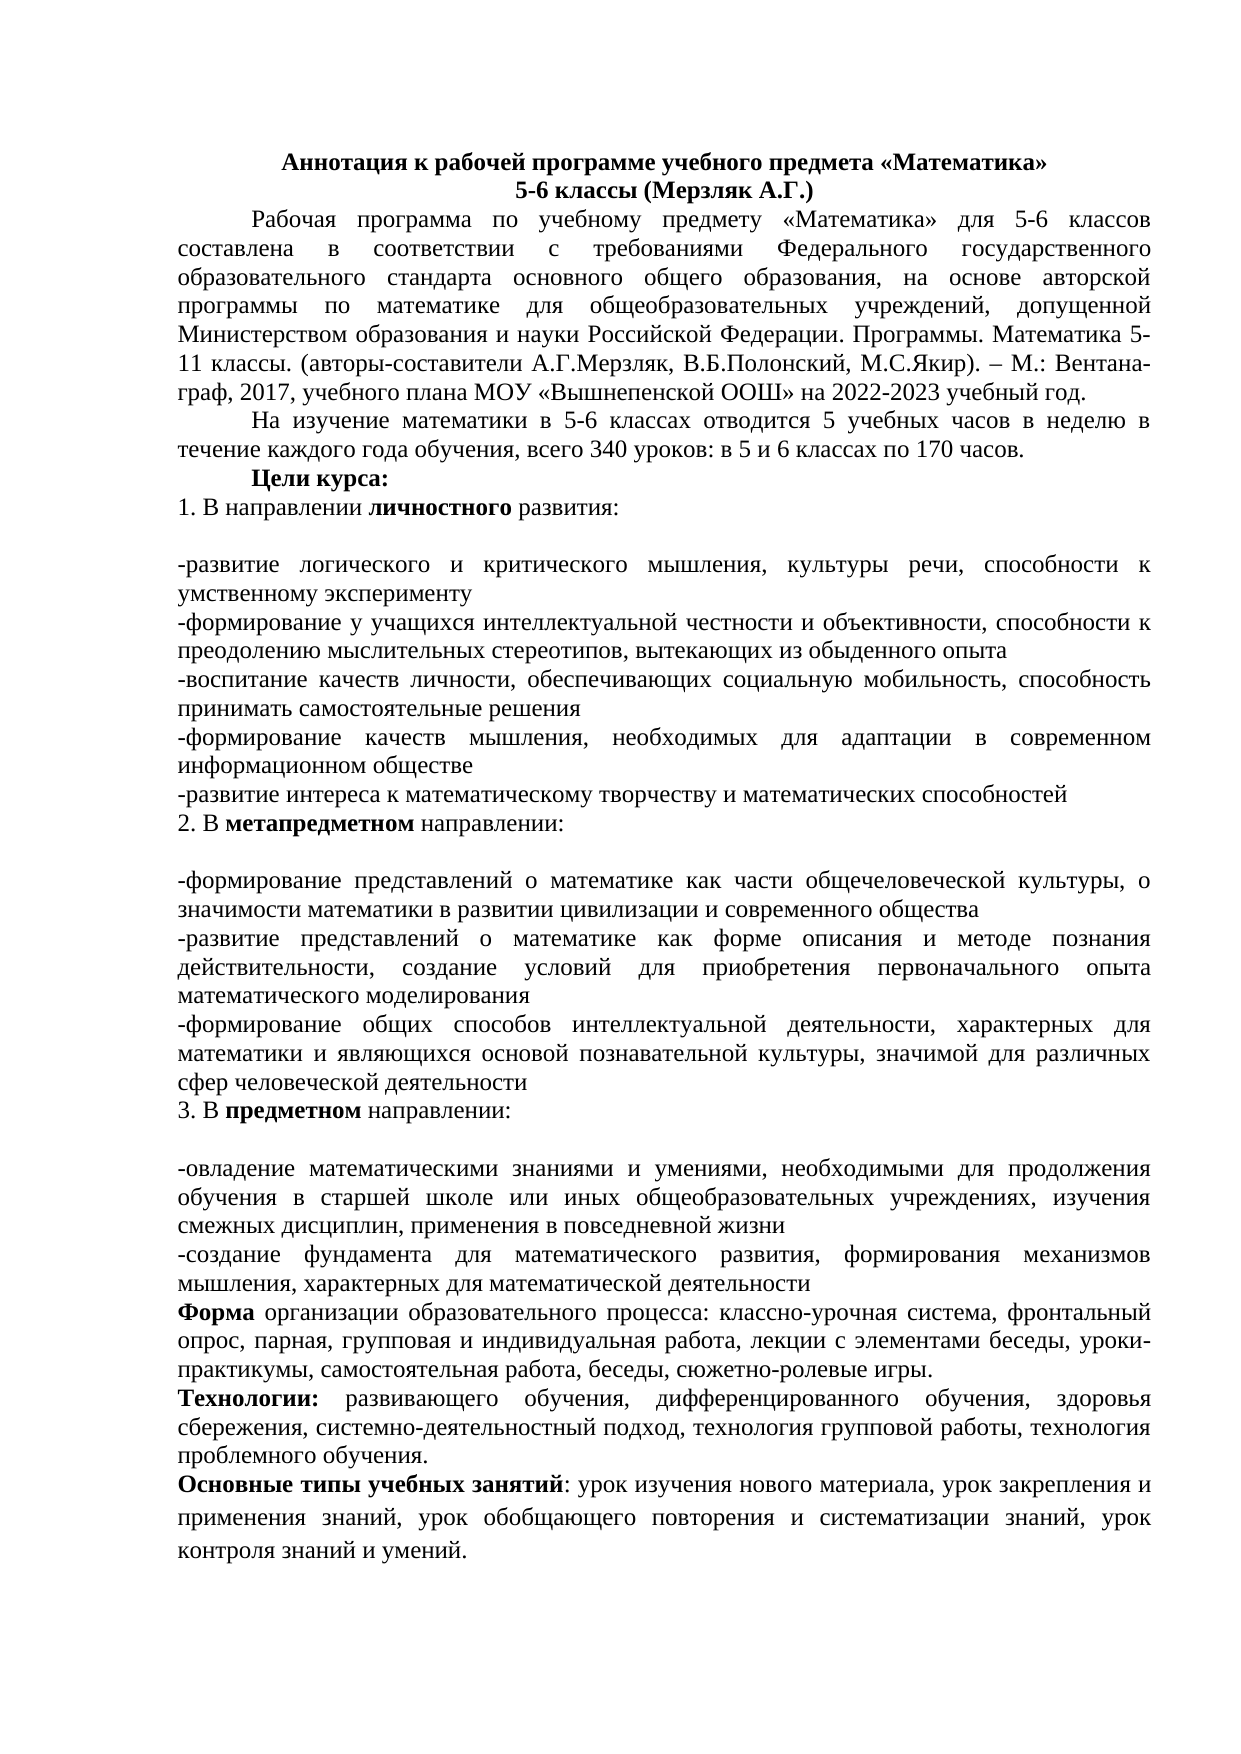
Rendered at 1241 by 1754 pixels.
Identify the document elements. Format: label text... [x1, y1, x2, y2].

text -воспитание качеств личности, обеспечивающих социальную мобильность, способность принимать самостоятельные решения [177, 664, 1152, 722]
text 2. В метапредметном направлении: [177, 808, 1152, 837]
text На изучение математики в 5-6 классах отводится 5 учебных часов в неделю в течение каждого года обучения, всего 340 уроков: в 5 и 6 классах по 170 часов. [177, 406, 1152, 463]
text Аннотация к рабочей программе учебного предмета «Математика» [177, 147, 1152, 176]
text Технологии: развивающего обучения, дифференцированного обучения, здоровья сбережения, системно-деятельностный подход, технология групповой работы, технология проблемного обучения. [177, 1383, 1152, 1469]
text 3. В предметном направлении: [177, 1096, 1152, 1124]
text Цели курса: [177, 463, 1152, 492]
text Основные типы учебных занятий: урок изучения нового материала, урок закрепления и применения знаний, урок обобщающего повторения и систематизации знаний, урок контроля знаний и умений. [177, 1469, 1152, 1564]
text Рабочая программа по учебному предмету «Математика» для 5-6 классов составлена в соответствии с требованиями Федерального государственного образовательного стандарта основного общего образования, на основе авторской программы по математике для общеобразовательных учреждений, допущенной Министерством образования и науки Российской Федерации. Программы. Математика 5-11 классы. (авторы-составители А.Г.Мерзляк, В.Б.Полонский, М.С.Якир). – М.: Вентана-граф, 2017, учебного плана МОУ «Вышнепенской ООШ» на 2022-2023 учебный год. [177, 204, 1152, 406]
text -развитие интереса к математическому творчеству и математических способностей [177, 779, 1152, 808]
text -овладение математическими знаниями и умениями, необходимыми для продолжения обучения в старшей школе или иных общеобразовательных учреждениях, изучения смежных дисциплин, применения в повседневной жизни [177, 1153, 1152, 1239]
text -развитие логического и критического мышления, культуры речи, способности к умственному эксперименту [177, 549, 1152, 607]
text -создание фундамента для математического развития, формирования механизмов мышления, характерных для математической деятельности [177, 1239, 1152, 1297]
text 5-6 классы (Мерзляк А.Г.) [177, 176, 1152, 204]
text 1. В направлении личностного развития: [177, 492, 1152, 521]
text -формирование представлений о математике как части общечеловеческой культуры, о значимости математики в развитии цивилизации и современного общества [177, 866, 1152, 923]
text -формирование у учащихся интеллектуальной честности и объективности, способности к преодолению мыслительных стереотипов, вытекающих из обыденного опыта [177, 607, 1152, 664]
text -развитие представлений о математике как форме описания и методе познания действительности, создание условий для приобретения первоначального опыта математического моделирования [177, 923, 1152, 1009]
text -формирование общих способов интеллектуальной деятельности, характерных для математики и являющихся основой познавательной культуры, значимой для различных сфер человеческой деятельности [177, 1009, 1152, 1096]
text Форма организации образовательного процесса: классно-урочная система, фронтальный опрос, парная, групповая и индивидуальная работа, лекции с элементами беседы, уроки-практикумы, самостоятельная работа, беседы, сюжетно-ролевые игры. [177, 1297, 1152, 1383]
text -формирование качеств мышления, необходимых для адаптации в современном информационном обществе [177, 722, 1152, 779]
